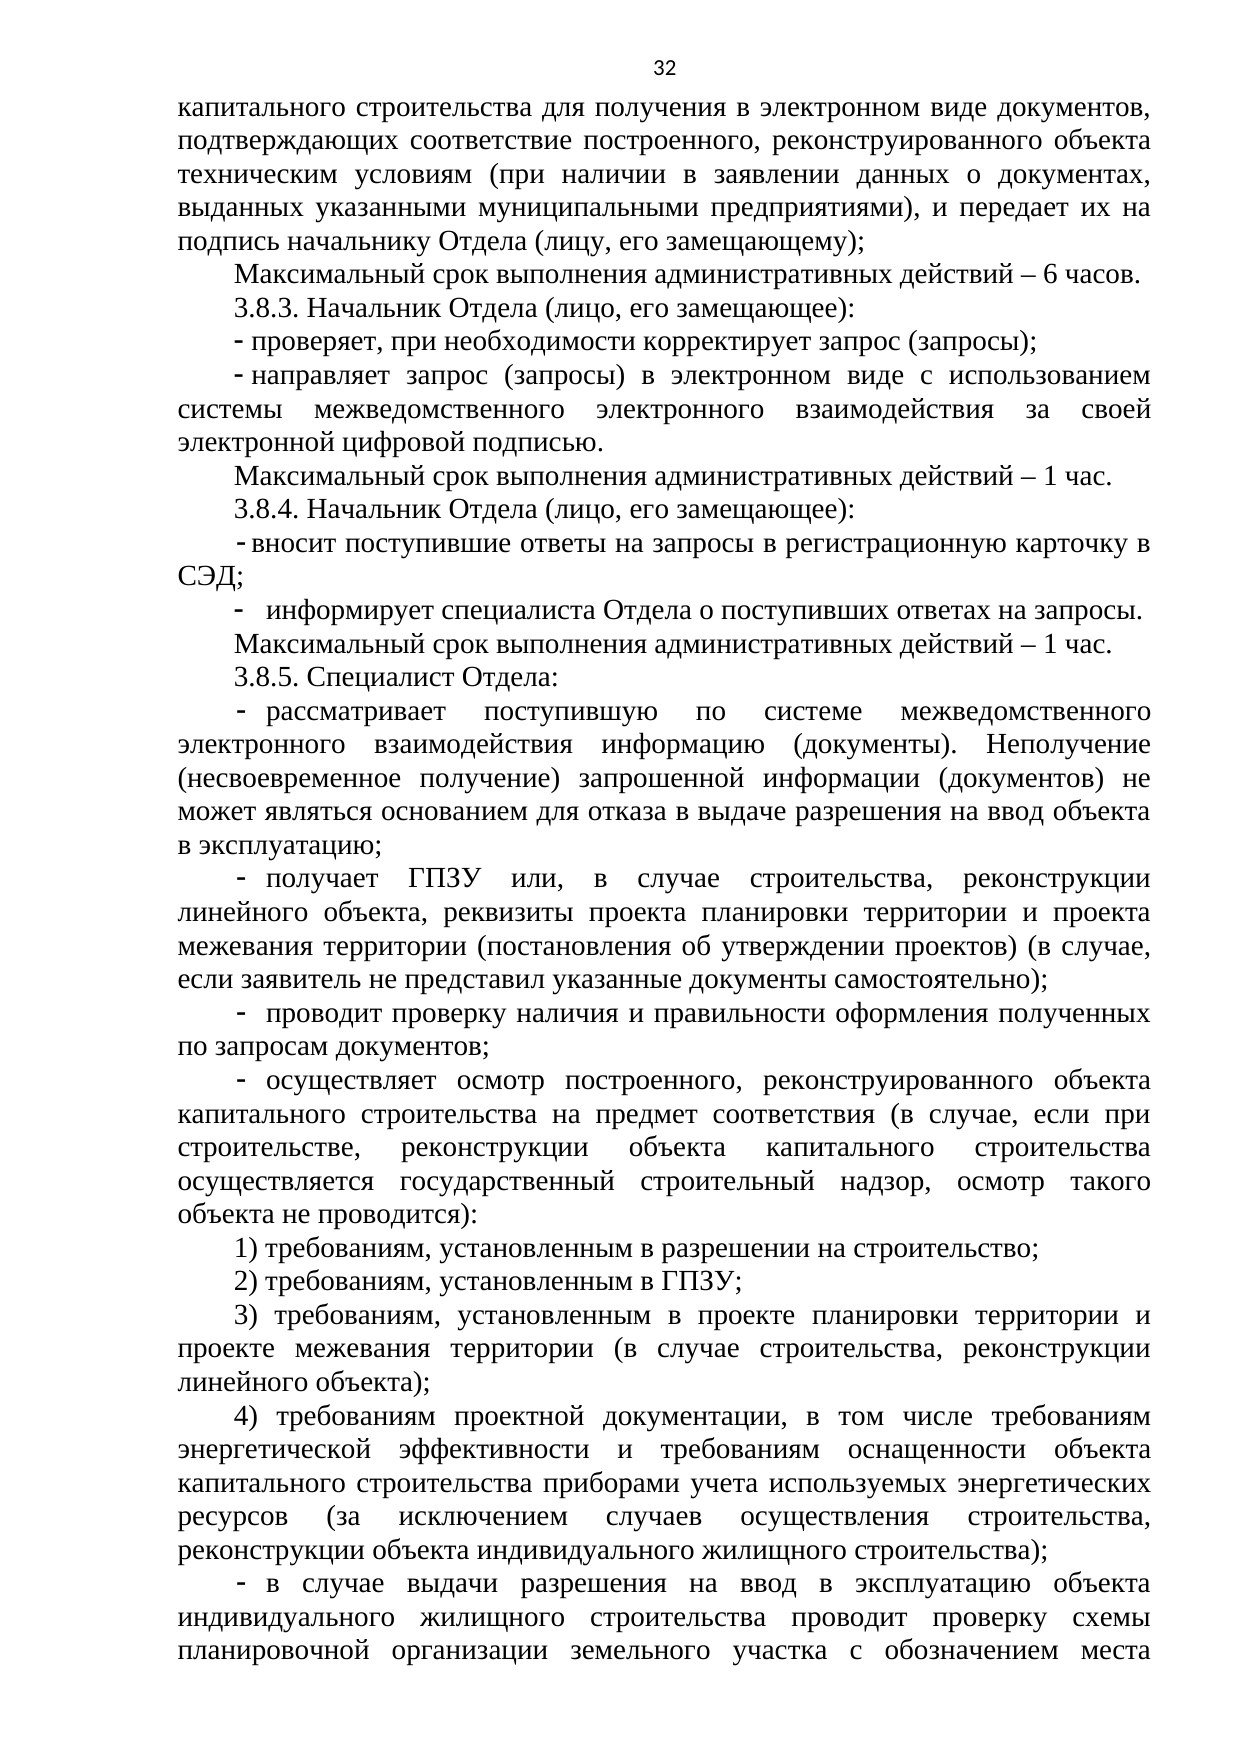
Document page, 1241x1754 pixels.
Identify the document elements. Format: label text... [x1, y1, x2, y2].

text Максимальный срок выполнения административных действий – 1 час. [177, 626, 1152, 659]
list проводит проверку наличия и правильности оформления полученных по запросам документов; [177, 995, 1152, 1062]
list направляет запрос (запросы) в электронном виде с использованием системы межведомственного электронного взаимодействия за своей электронной цифровой подписью. [177, 357, 1152, 458]
text 3.8.3. Начальник Отдела (лицо, его замещающее): [177, 290, 1152, 323]
text 3) требованиям, установленным в проекте планировки территории и проекте межевания территории (в случае строительства, реконструкции линейного объекта); [177, 1297, 1152, 1398]
list вносит поступившие ответы на запросы в регистрационную карточку в СЭД; [177, 525, 1152, 592]
text 3.8.5. Специалист Отдела: [177, 659, 1152, 693]
list проверяет, при необходимости корректирует запрос (запросы); [177, 323, 1152, 357]
text 3.8.4. Начальник Отдела (лицо, его замещающее): [177, 491, 1152, 525]
text Максимальный срок выполнения административных действий – 1 час. [177, 458, 1152, 491]
list получает ГПЗУ или, в случае строительства, реконструкции линейного объекта, реквизиты проекта планировки территории и проекта межевания территории (постановления об утверждении проектов) (в случае, если заявитель не представил указанные документы самостоятельно); [177, 861, 1152, 995]
text 1) требованиям, установленным в разрешении на строительство; [177, 1230, 1152, 1263]
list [177, 1565, 1152, 1666]
text 4) требованиям проектной документации, в том числе требованиям энергетической эффективности и требованиям оснащенности объекта капитального строительства приборами учета используемых энергетических ресурсов (за исключением случаев осуществления строительства, реконструкции объекта индивидуального жилищного строительства); [177, 1398, 1152, 1565]
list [177, 89, 1152, 256]
list рассматривает поступившую по системе межведомственного электронного взаимодействия информацию (документы). Неполучение (несвоевременное получение) запрошенной информации (документов) не может являться основанием для отказа в выдаче разрешения на ввод объекта в эксплуатацию; [177, 693, 1152, 861]
text Максимальный срок выполнения административных действий – 6 часов. [177, 256, 1152, 290]
text 2) требованиям, установленным в ГПЗУ; [177, 1263, 1152, 1297]
list осуществляет осмотр построенного, реконструированного объекта капитального строительства на предмет соответствия (в случае, если при строительстве, реконструкции объекта капитального строительства осуществляется государственный строительный надзор, осмотр такого объекта не проводится): [177, 1062, 1152, 1230]
list информирует специалиста Отдела о поступивших ответах на запросы. [177, 592, 1152, 626]
